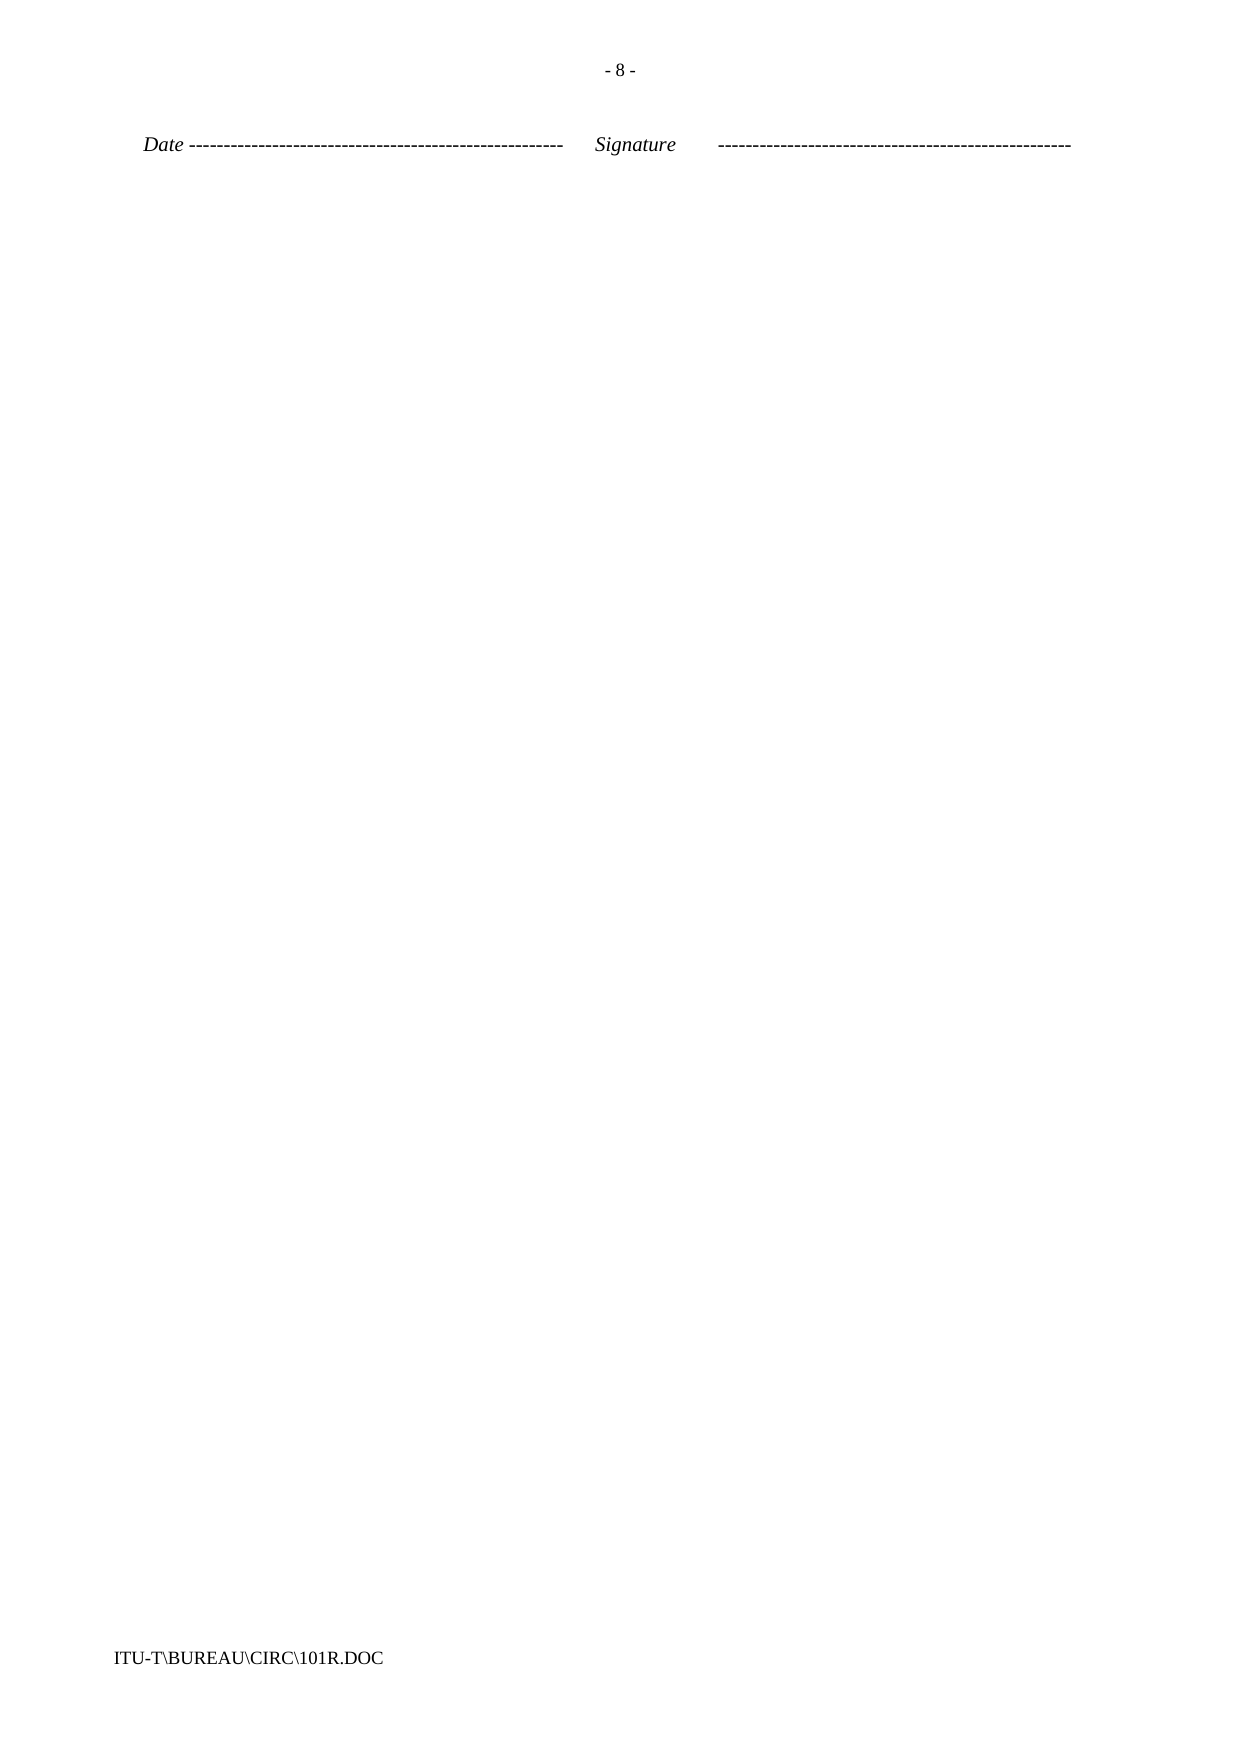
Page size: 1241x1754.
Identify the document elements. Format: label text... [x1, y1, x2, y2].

text Date ------------------------------------------------------ Signature --------------------------------------------------- [143, 131, 1073, 156]
